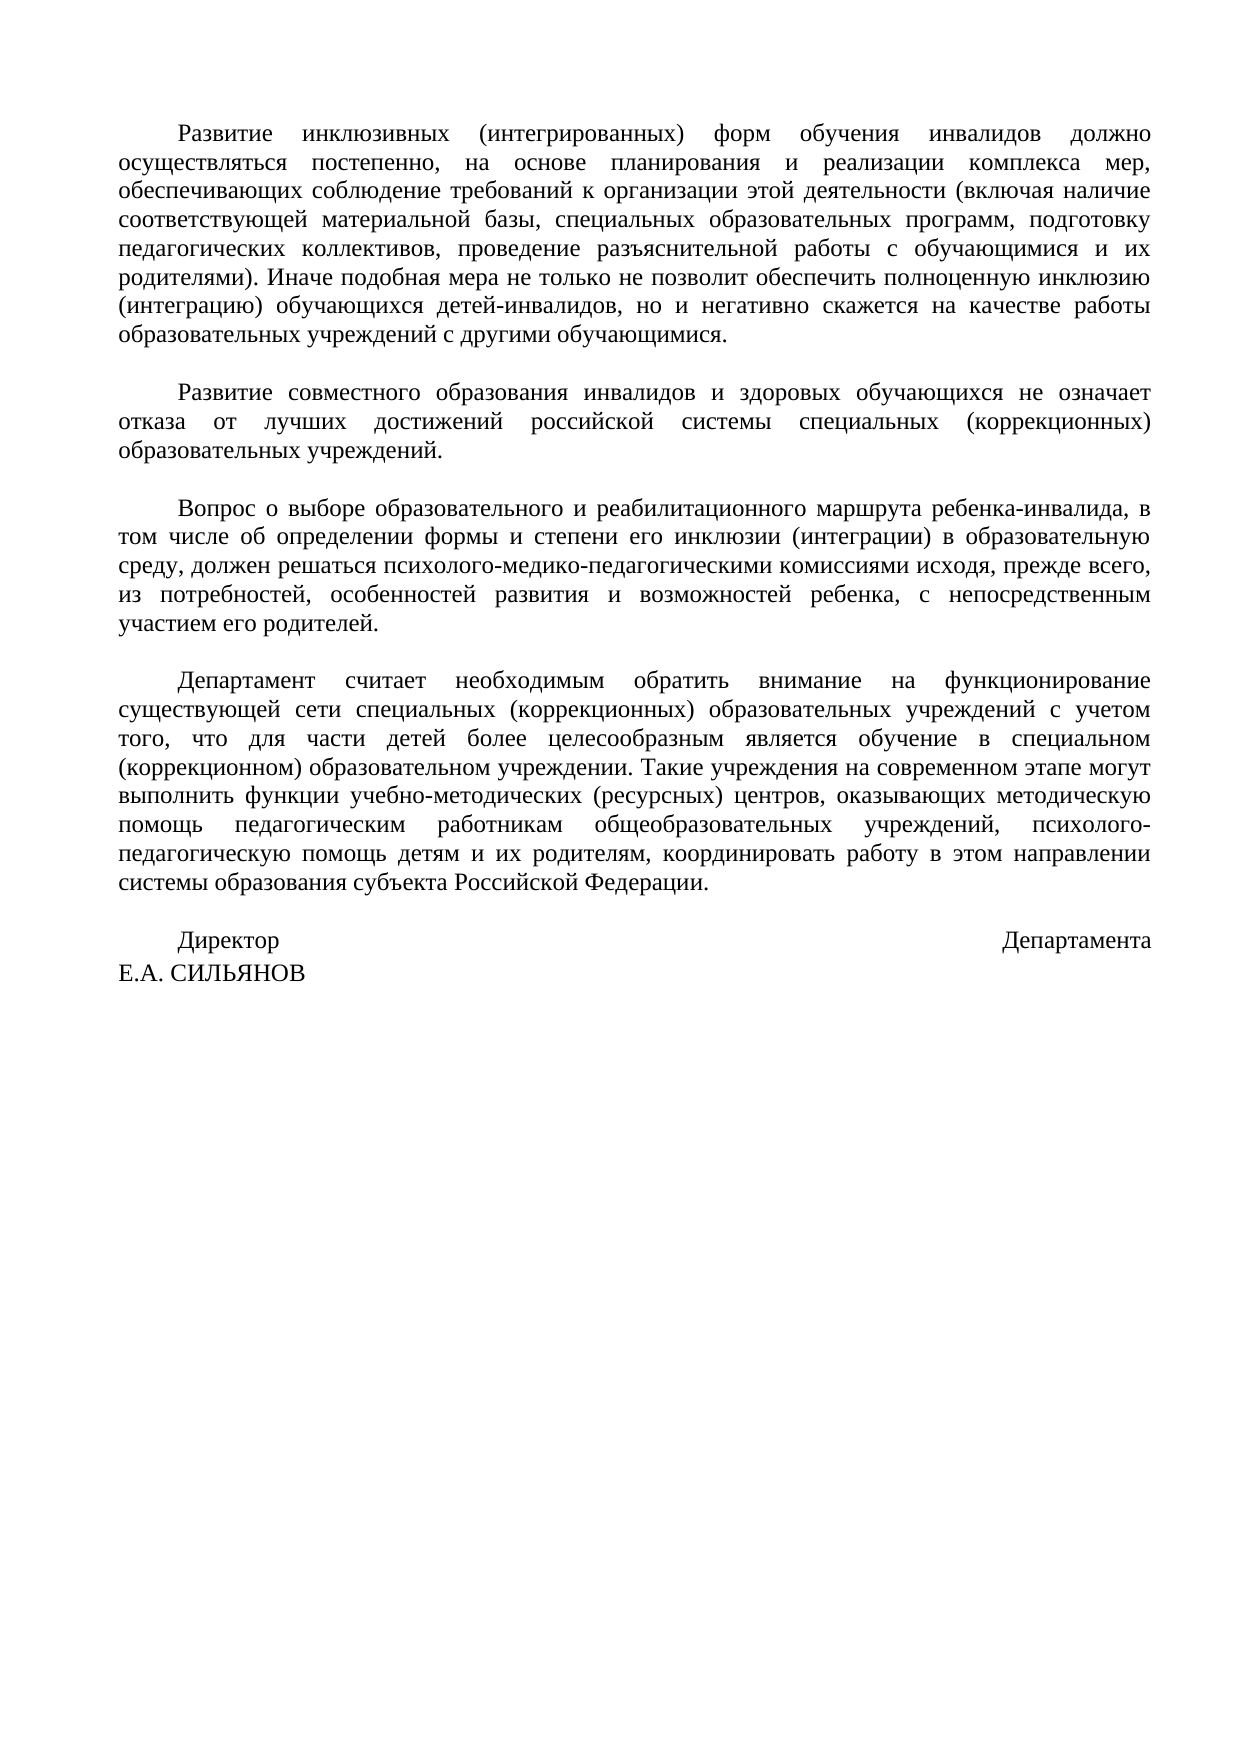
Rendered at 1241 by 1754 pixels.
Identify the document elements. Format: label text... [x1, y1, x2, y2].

text Развитие инклюзивных (интегрированных) форм обучения инвалидов должно осуществляться постепенно, на основе планирования и реализации комплекса мер, обеспечивающих соблюдение требований к организации этой деятельности (включая наличие соответствующей материальной базы, специальных образовательных программ, подготовку педагогических коллективов, проведение разъяснительной работы с обучающимися и их родителями). Иначе подобная мера не только не позволит обеспечить полноценную инклюзию (интеграцию) обучающихся детей-инвалидов, но и негативно скажется на качестве работы образовательных учреждений с другими обучающимися. [118, 118, 1152, 348]
text Развитие совместного образования инвалидов и здоровых обучающихся не означает отказа от лучших достижений российской системы специальных (коррекционных) образовательных учреждений. [118, 377, 1152, 463]
text Департамент считает необходимым обратить внимание на функционирование существующей сети специальных (коррекционных) образовательных учреждений с учетом того, что для части детей более целесообразным является обучение в специальном (коррекционном) образовательном учреждении. Такие учреждения на современном этапе могут выполнить функции учебно-методических (ресурсных) центров, оказывающих методическую помощь педагогическим работникам общеобразовательных учреждений, психолого-педагогическую помощь детям и их родителям, координировать работу в этом направлении системы образования субъекта Российской Федерации. [118, 666, 1152, 896]
text Вопрос о выборе образовательного и реабилитационного маршрута ребенка-инвалида, в том числе об определении формы и степени его инклюзии (интеграции) в образовательную среду, должен решаться психолого-медико-педагогическими комиссиями исходя, прежде всего, из потребностей, особенностей развития и возможностей ребенка, с непосредственным участием его родителей. [118, 493, 1152, 636]
text Директор Департамента Е.А. СИЛЬЯНОВ [118, 925, 1152, 987]
